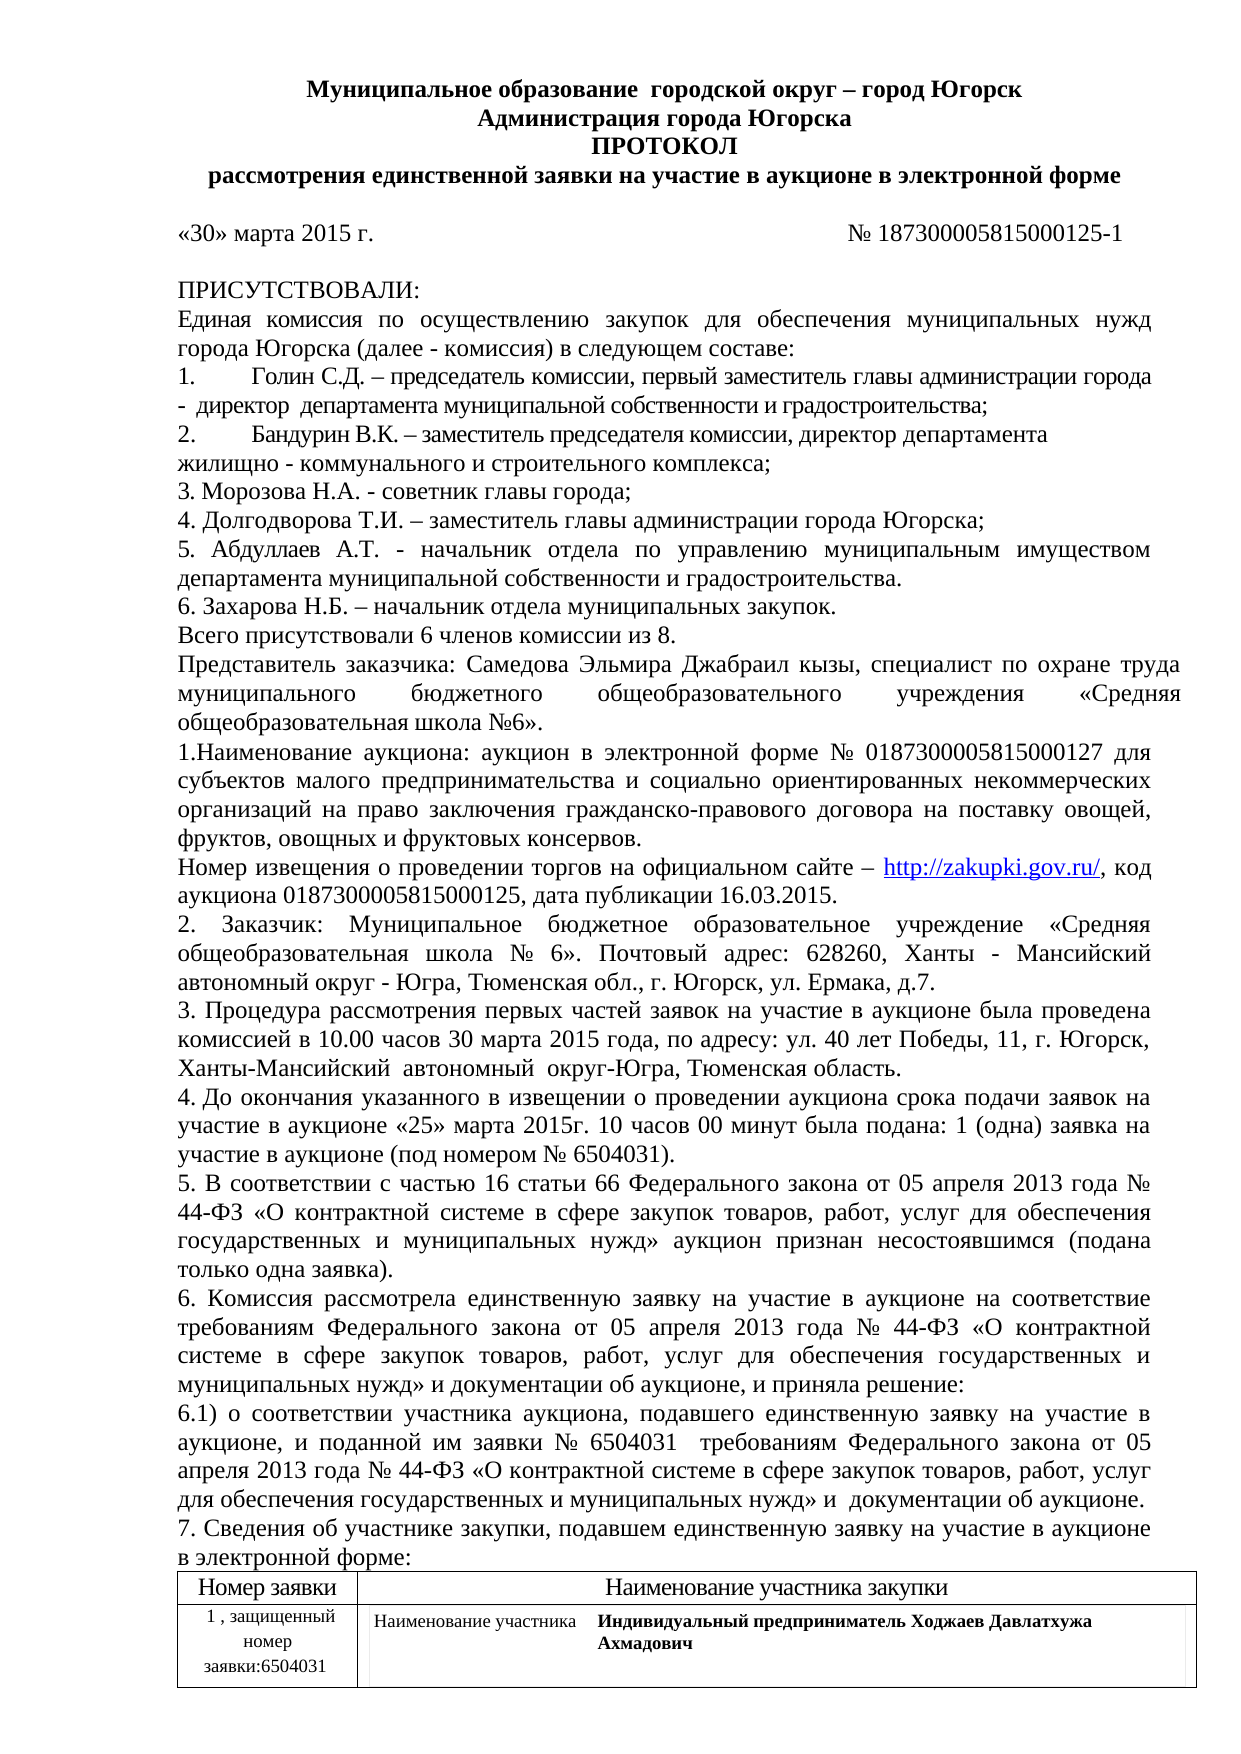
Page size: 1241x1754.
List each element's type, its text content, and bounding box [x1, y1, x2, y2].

list Бандурин В.К. – заместитель председателя комиссии, директор департамента жилищно - коммунального и строительного комплекса; [177, 419, 1152, 476]
table_cell [370, 1606, 1185, 1686]
text Всего присутствовали 6 членов комиссии из 8. [177, 620, 1181, 649]
text 7. Сведения об участнике закупки, подавшем единственную заявку на участие в аукционе в электронной форме: [177, 1513, 1152, 1571]
text 6. Захарова Н.Б. – начальник отдела муниципальных закупок. [177, 591, 1152, 620]
text «30» марта 2015 г. № 187300005815000125-1 [177, 218, 1152, 246]
text 3. Морозова Н.А. - советник главы города; [177, 476, 1152, 505]
text 5. Абдуллаев А.Т. - начальник отдела по управлению муниципальным имуществом департамента муниципальной собственности и градостроительства. [177, 534, 1152, 591]
text Единая комиссия по осуществлению закупок для обеспечения муниципальных нужд города Югорска (далее - комиссия) в следующем составе: [177, 304, 1152, 361]
text 5. В соответствии с частью 16 статьи 66 Федерального закона от 05 апреля 2013 года № 44-ФЗ «О контрактной системе в сфере закупок товаров, работ, услуг для обеспечения государственных и муниципальных нужд» аукцион признан несостоявшимся (подана только одна заявка). [177, 1168, 1152, 1283]
text Муниципальное образование городской округ – город Югорск [177, 74, 1152, 103]
table_header Номер заявки [178, 1572, 357, 1604]
table_cell [1186, 1605, 1196, 1687]
text 6.1) о соответствии участника аукциона, подавшего единственную заявку на участие в аукционе, и поданной им заявки № 6504031 требованиям Федерального закона от 05 апреля 2013 года № 44-ФЗ «О контрактной системе в сфере закупок товаров, работ, услуг для обеспечения государственных и муниципальных нужд» и документации об аукционе. [177, 1398, 1152, 1513]
text 3. Процедура рассмотрения первых частей заявок на участие в аукционе была проведена комиссией в 10.00 часов 30 марта 2015 года, по адресу: ул. 40 лет Победы, 11, г. Югорск, Ханты-Мансийский автономный округ-Югра, Тюменская область. [177, 996, 1152, 1082]
text Администрация города Югорска [177, 103, 1152, 131]
text 6. Комиссия рассмотрела единственную заявку на участие в аукционе на соответствие требованиям Федерального закона от 05 апреля 2013 года № 44-ФЗ «О контрактной системе в сфере закупок товаров, работ, услуг для обеспечения государственных и муниципальных нужд» и документации об аукционе, и приняла решение: [177, 1283, 1152, 1398]
text Представитель заказчика: Самедова Эльмира Джабраил кызы, специалист по охране труда муниципального бюджетного общеобразовательного учреждения «Средняя общеобразовательная школа №6». [177, 649, 1181, 737]
text 4. Долгодворова Т.И. – заместитель главы администрации города Югорска; [177, 505, 1152, 534]
list Голин С.Д. – председатель комиссии, первый заместитель главы администрации города - директор департамента муниципальной собственности и градостроительства; [177, 361, 1152, 419]
text ПРИСУТСТВОВАЛИ: [177, 275, 1152, 304]
text 1.Наименование аукциона: аукцион в электронной форме № 0187300005815000127 для субъектов малого предпринимательства и социально ориентированных некоммерческих организаций на право заключения гражданско-правового договора на поставку овощей, фруктов, овощных и фруктовых консервов. [177, 737, 1152, 852]
table_cell [358, 1605, 369, 1687]
list 2. Заказчик: Муниципальное бюджетное образовательное учреждение «Средняя общеобразовательная школа № 6». Почтовый адрес: 628260, Ханты - Мансийский автономный округ - Югра, Тюменская обл., г. Югорск, ул. Ермака, д.7. [177, 909, 1152, 996]
text 4. До окончания указанного в извещении о проведении аукциона срока подачи заявок на участие в аукционе «25» марта 2015г. 10 часов 00 минут была подана: 1 (одна) заявка на участие в аукционе (под номером № 6504031). [177, 1082, 1152, 1168]
text рассмотрения единственной заявки на участие в аукционе в электронной форме [177, 160, 1152, 189]
table_header Наименование участника закупки [358, 1572, 1196, 1604]
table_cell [178, 1605, 357, 1687]
text ПРОТОКОЛ [177, 131, 1152, 160]
text Номер извещения о проведении торгов на официальном сайте – http://zakupki.gov.ru/, код аукциона 0187300005815000125, дата публикации 16.03.2015. [177, 852, 1152, 909]
